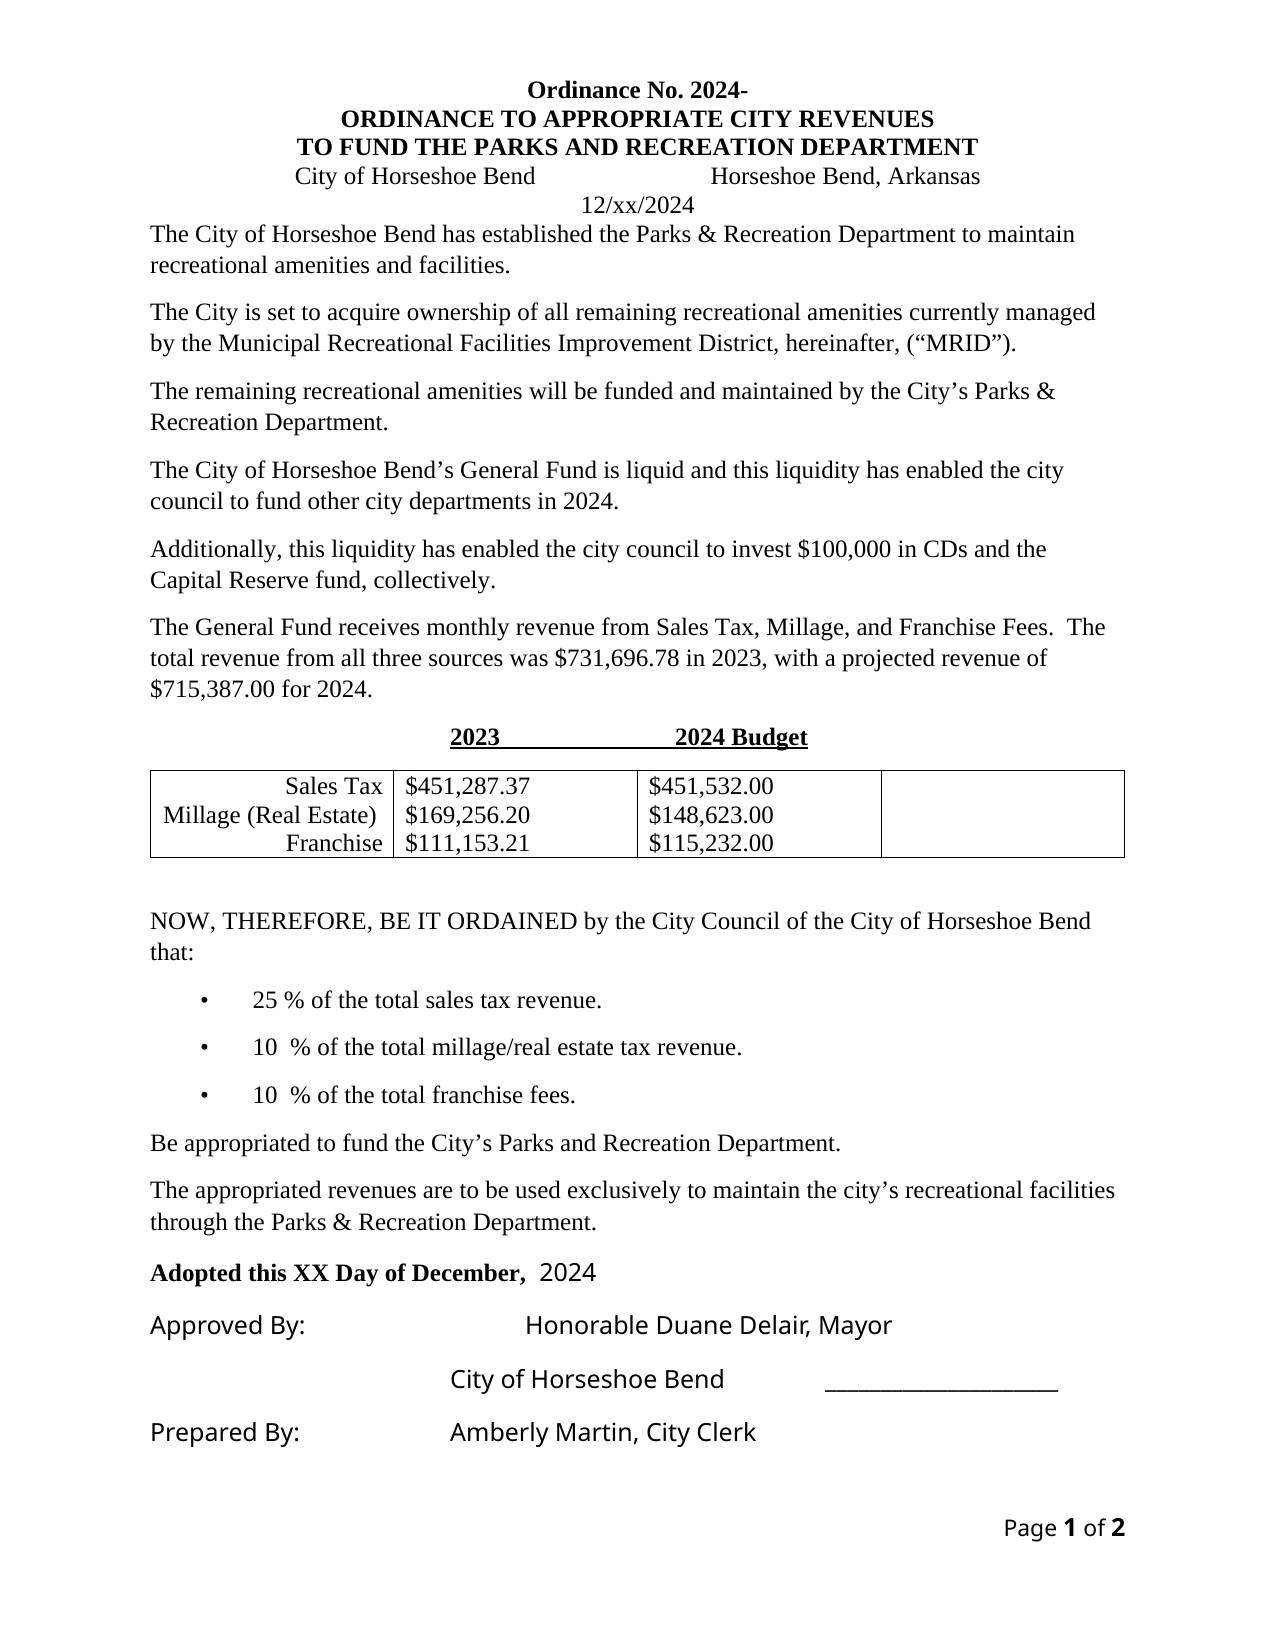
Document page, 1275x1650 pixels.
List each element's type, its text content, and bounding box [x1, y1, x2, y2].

text The General Fund receives monthly revenue from Sales Tax, Millage, and Franchise Fees. The total revenue from all three sources was $731,696.78 in 2023, with a projected revenue of $715,387.00 for 2024. [150, 612, 1125, 703]
table_header [882, 771, 1124, 857]
text • 25 % of the total sales tax revenue. [150, 985, 1125, 1013]
text The City of Horseshoe Bend’s General Fund is liquid and this liquidity has enabled the city council to fund other city departments in 2024. [150, 455, 1125, 515]
text Adopted this XX Day of December, 2024 [150, 1254, 1125, 1288]
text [375, 1361, 1125, 1395]
text The City of Horseshoe Bend has established the Parks & Recreation Department to maintain recreational amenities and facilities. [150, 219, 1125, 278]
text • 10 % of the total franchise fees. [150, 1080, 1125, 1109]
text The City is set to acquire ownership of all remaining recreational amenities currently managed by the Municipal Recreational Facilities Improvement District, hereinafter, (“MRID”). [150, 297, 1125, 357]
table_header $451,287.37 $169,256.20 $111,153.21 [394, 771, 637, 857]
table_header $451,532.00 $148,623.00 $115,232.00 [638, 771, 881, 857]
text The remaining recreational amenities will be funded and maintained by the City’s Parks & Recreation Department. [150, 376, 1125, 436]
text NOW, THEREFORE, BE IT ORDAINED by the City Council of the City of Horseshoe Bend that: [150, 906, 1125, 966]
text Approved By: Honorable Duane Delair, Mayor [150, 1308, 1125, 1342]
text • 10 % of the total millage/real estate tax revenue. [150, 1032, 1125, 1061]
text 2023 2024 Budget [150, 722, 1125, 751]
text The appropriated revenues are to be used exclusively to maintain the city’s recreational facilities through the Parks & Recreation Department. [150, 1176, 1125, 1235]
table_header Sales Tax Millage (Real Estate) Franchise [151, 771, 393, 857]
text Be appropriated to fund the City’s Parks and Recreation Department. [150, 1128, 1125, 1157]
text Prepared By: Amberly Martin, City Clerk [150, 1415, 1125, 1449]
text Additionally, this liquidity has enabled the city council to invest $100,000 in CDs and the Capital Reserve fund, collectively. [150, 534, 1125, 593]
